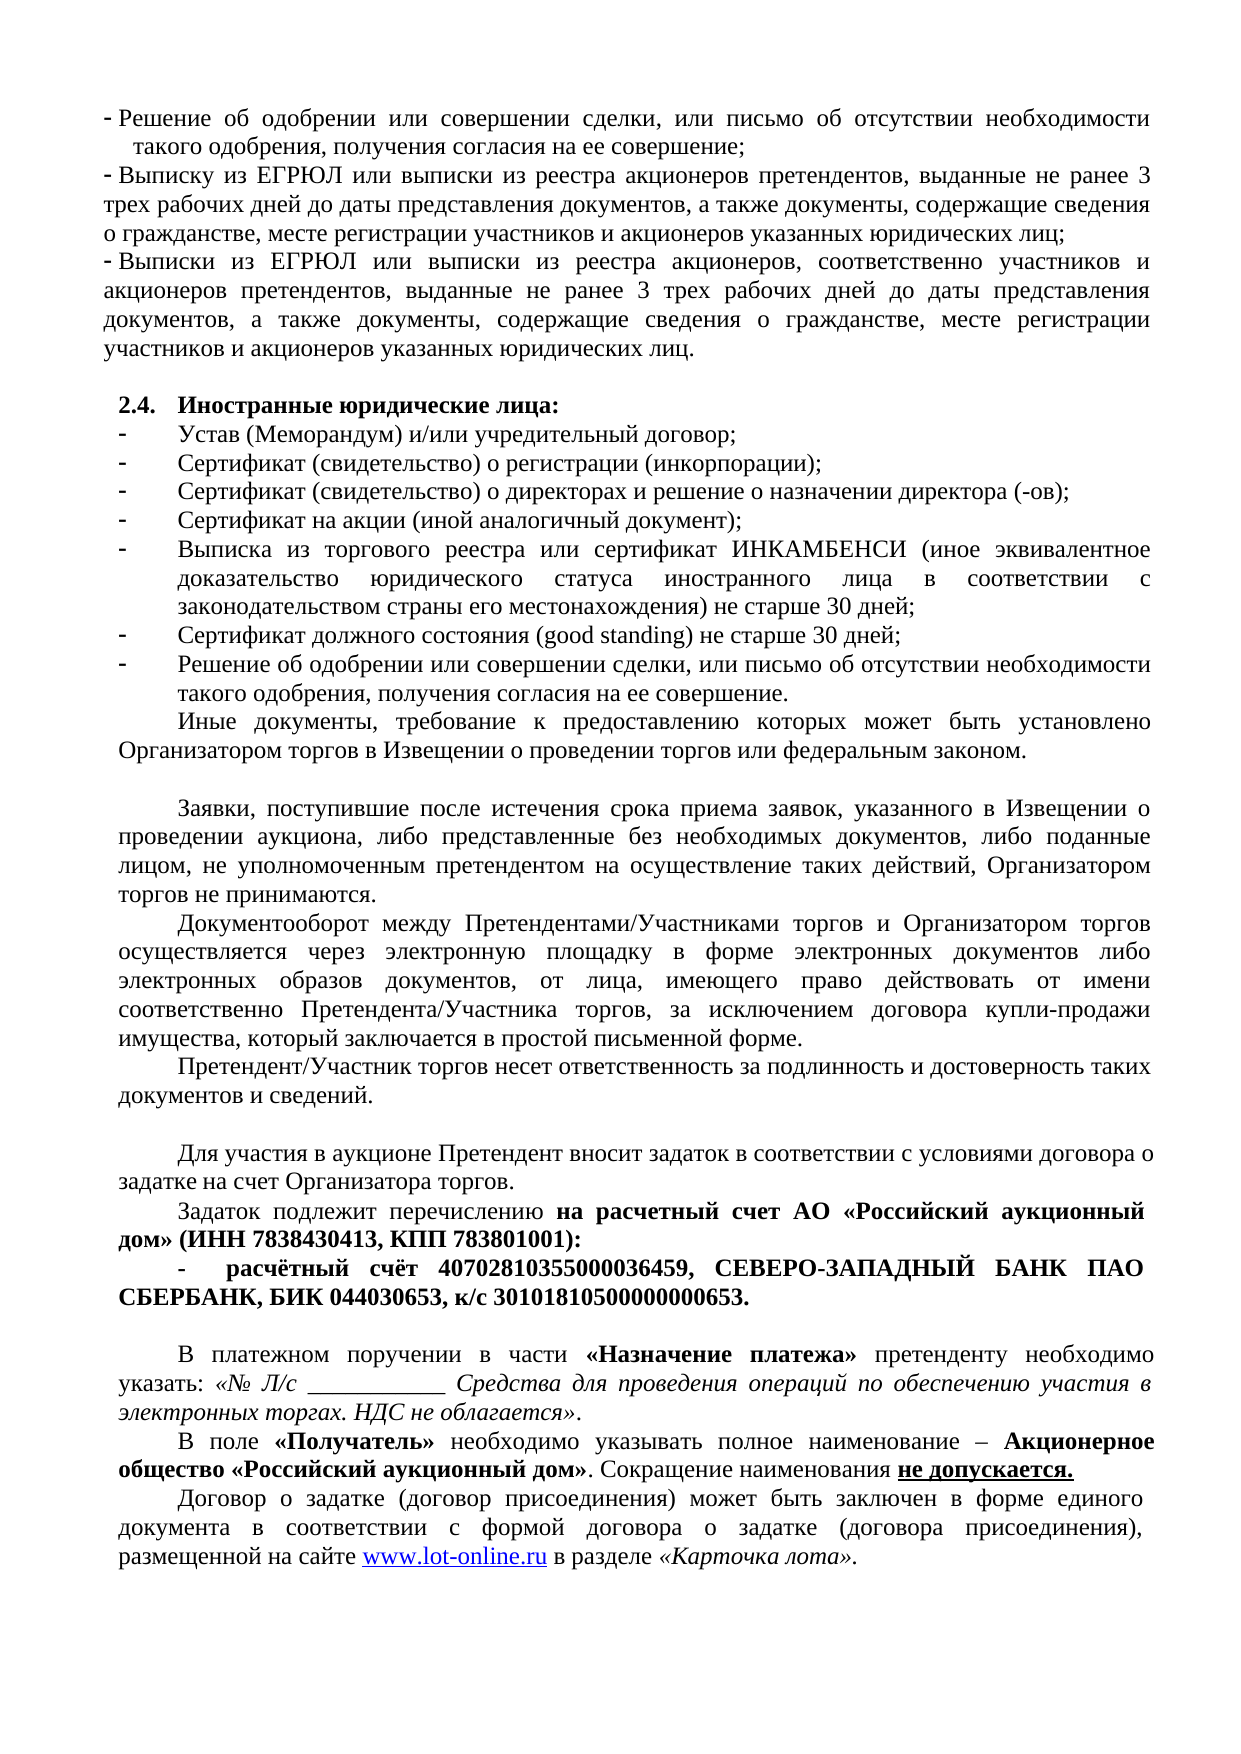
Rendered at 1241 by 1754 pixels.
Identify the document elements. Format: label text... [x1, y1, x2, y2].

list Сертификат должного состояния (good standing) не старше 30 дней; [118, 620, 1152, 649]
text Заявки, поступившие после истечения срока приема заявок, указанного в Извещении о проведении аукциона, либо представленные без необходимых документов, либо поданные лицом, не уполномоченным претендентом на осуществление таких действий, Организатором торгов не принимаются. [118, 793, 1152, 908]
list Устав (Меморандум) и/или учредительный договор; [118, 419, 1152, 448]
text Иные документы, требование к предоставлению которых может быть установлено Организатором торгов в Извещении о проведении торгов или федеральным законом. [118, 706, 1152, 764]
text Для участия в аукционе Претендент вносит задаток в соответствии с условиями договора о задатке на счет Организатора торгов. [118, 1138, 1154, 1196]
text В платежном поручении в части «Назначение платежа» претенденту необходимо указать: «№ Л/с ___________ Средства для проведения операций по обеспечению участия в электронных торгах. НДС не облагается». [118, 1339, 1154, 1426]
text Договор о задатке (договор присоединения) может быть заключен в форме единого документа в соответствии с формой договора о задатке (договора присоединения), размещенной на сайте www.lot-online.ru в разделе «Карточка лота». [118, 1483, 1144, 1569]
text Претендент/Участник торгов несет ответственность за подлинность и достоверность таких документов и сведений. [118, 1051, 1152, 1109]
text В поле «Получатель» необходимо указывать полное наименование – Акционерное общество «Российский аукционный дом». Сокращение наименования не допускается. [118, 1426, 1154, 1483]
list Сертификат (свидетельство) о регистрации (инкорпорации); [118, 448, 1152, 476]
list Решение об одобрении или совершении сделки, или письмо об отсутствии необходимости такого одобрения, получения согласия на ее совершение. [118, 649, 1152, 706]
list Сертификат (свидетельство) о директорах и решение о назначении директора (-ов); [118, 476, 1152, 505]
text Задаток подлежит перечислению на расчетный счет АО «Российский аукционный дом» (ИНН 7838430413, КПП 783801001): [118, 1196, 1145, 1253]
list Выписку из ЕГРЮЛ или выписки из реестра акционеров претендентов, выданные не ранее 3 трех рабочих дней до даты представления документов, а также документы, содержащие сведения о гражданстве, месте регистрации участников и акционеров указанных юридических лиц; [103, 160, 1152, 246]
list Сертификат на акции (иной аналогичный документ); [118, 505, 1152, 534]
list Решение об одобрении или совершении сделки, или письмо об отсутствии необходимости такого одобрения, получения согласия на ее совершение; [103, 103, 1152, 160]
text - расчётный счёт 40702810355000036459, СЕВЕРО-ЗАПАДНЫЙ БАНК ПАО СБЕРБАНК, БИК 044030653, к/с 30101810500000000653. [118, 1253, 1145, 1311]
list Иностранные юридические лица: [118, 390, 1152, 419]
list Выписки из ЕГРЮЛ или выписки из реестра акционеров, соответственно участников и акционеров претендентов, выданные не ранее 3 трех рабочих дней до даты представления документов, а также документы, содержащие сведения о гражданстве, месте регистрации участников и акционеров указанных юридических лиц. [103, 246, 1152, 361]
list Выписка из торгового реестра или сертификат ИНКАМБЕНСИ (иное эквивалентное доказательство юридического статуса иностранного лица в соответствии с законодательством страны его местонахождения) не старше 30 дней; [118, 534, 1152, 620]
text Документооборот между Претендентами/Участниками торгов и Организатором торгов осуществляется через электронную площадку в форме электронных документов либо электронных образов документов, от лица, имеющего право действовать от имени соответственно Претендента/Участника торгов, за исключением договора купли-продажи имущества, который заключается в простой письменной форме. [118, 908, 1152, 1051]
